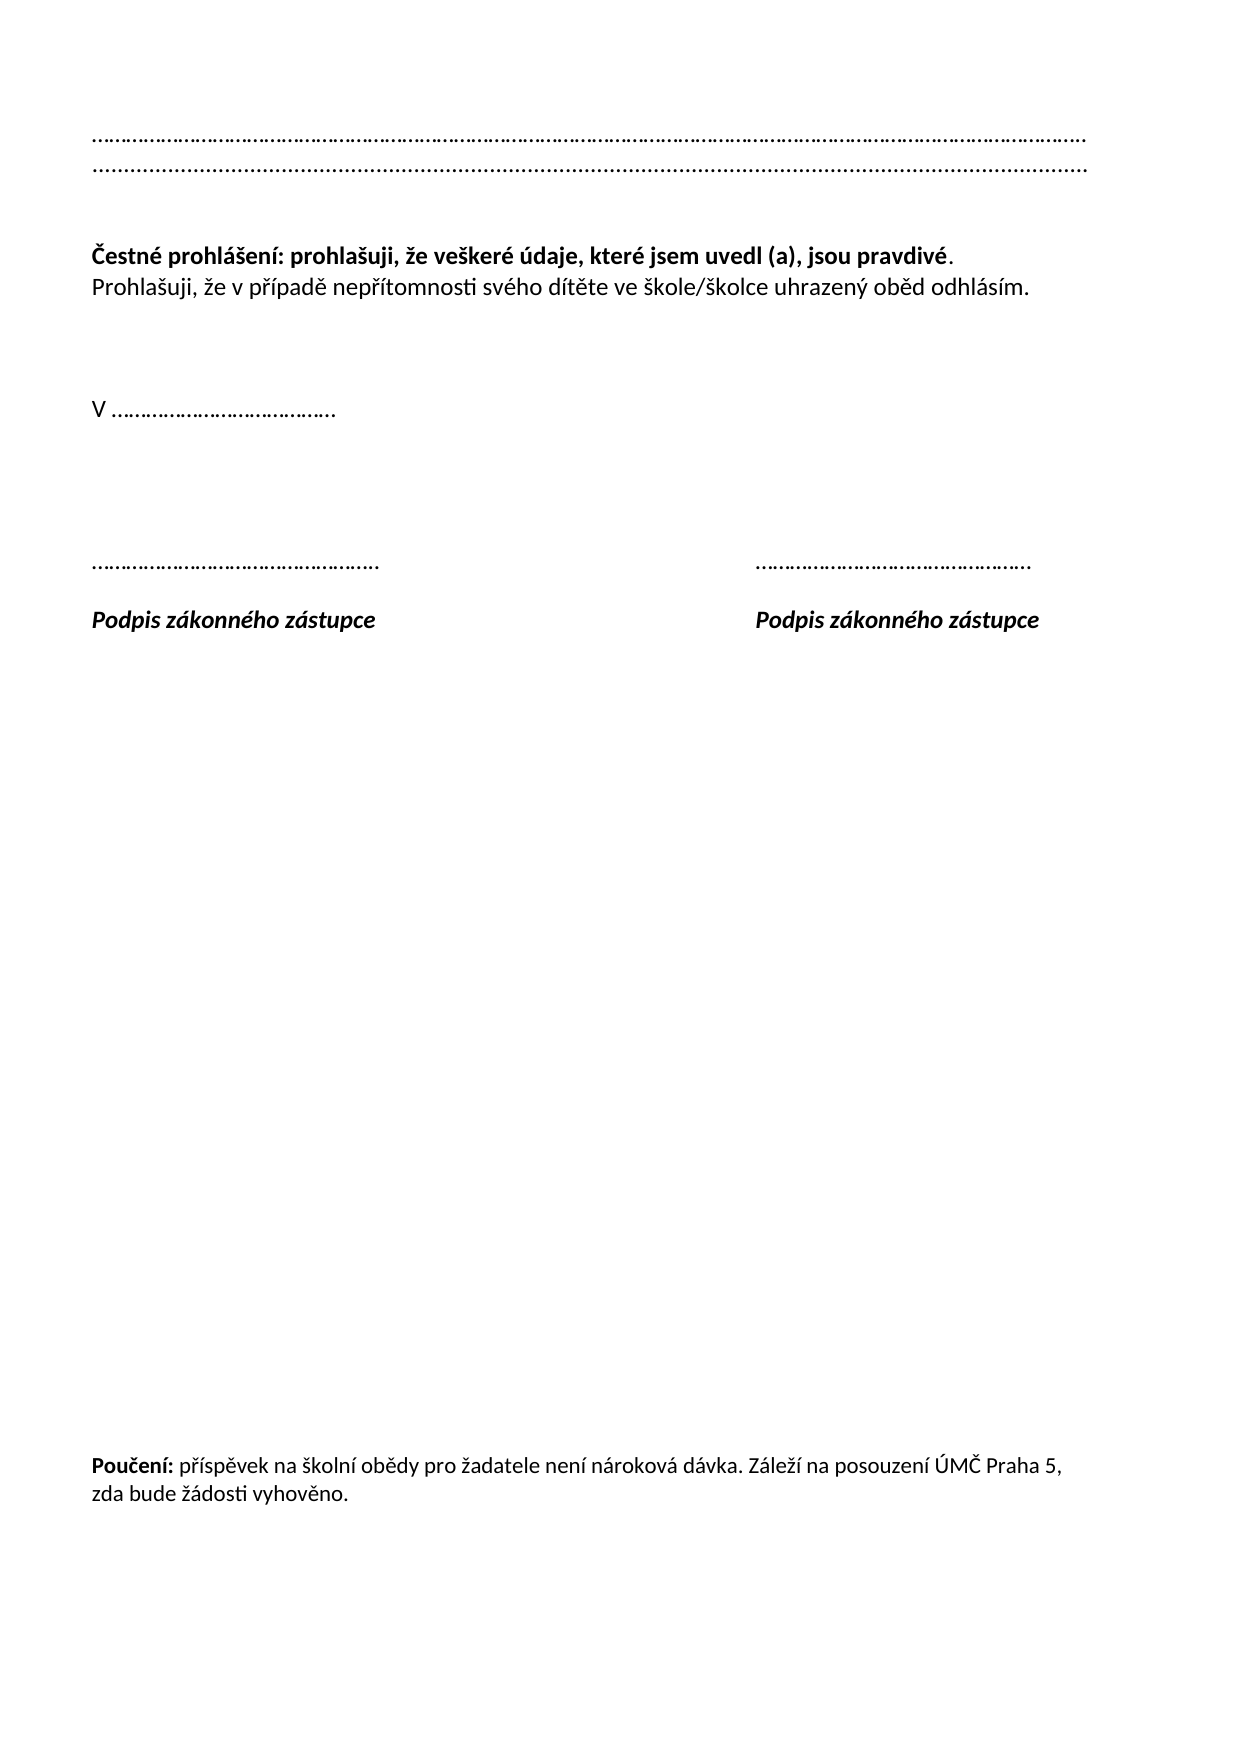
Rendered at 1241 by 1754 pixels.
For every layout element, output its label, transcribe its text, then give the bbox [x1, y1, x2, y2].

text Prohlašuji, že v případě nepřítomnosti svého dítěte ve škole/školce uhrazený oběd odhlásím. [92, 271, 1092, 301]
text Čestné prohlášení: prohlašuji, že veškeré údaje, které jsem uvedl (a), jsou pravdivé. [92, 240, 1092, 271]
text ………………………………………….. ………………………………………… [92, 545, 1092, 604]
text V ………………………………… [92, 393, 1092, 423]
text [92, 118, 1092, 179]
text Podpis zákonného zástupce Podpis zákonného zástupce [92, 604, 1092, 634]
text Poučení: příspěvek na školní obědy pro žadatele není nároková dávka. Záleží na posouzení ÚMČ Praha 5, zda bude žádosti vyhověno. [92, 1452, 1092, 1508]
